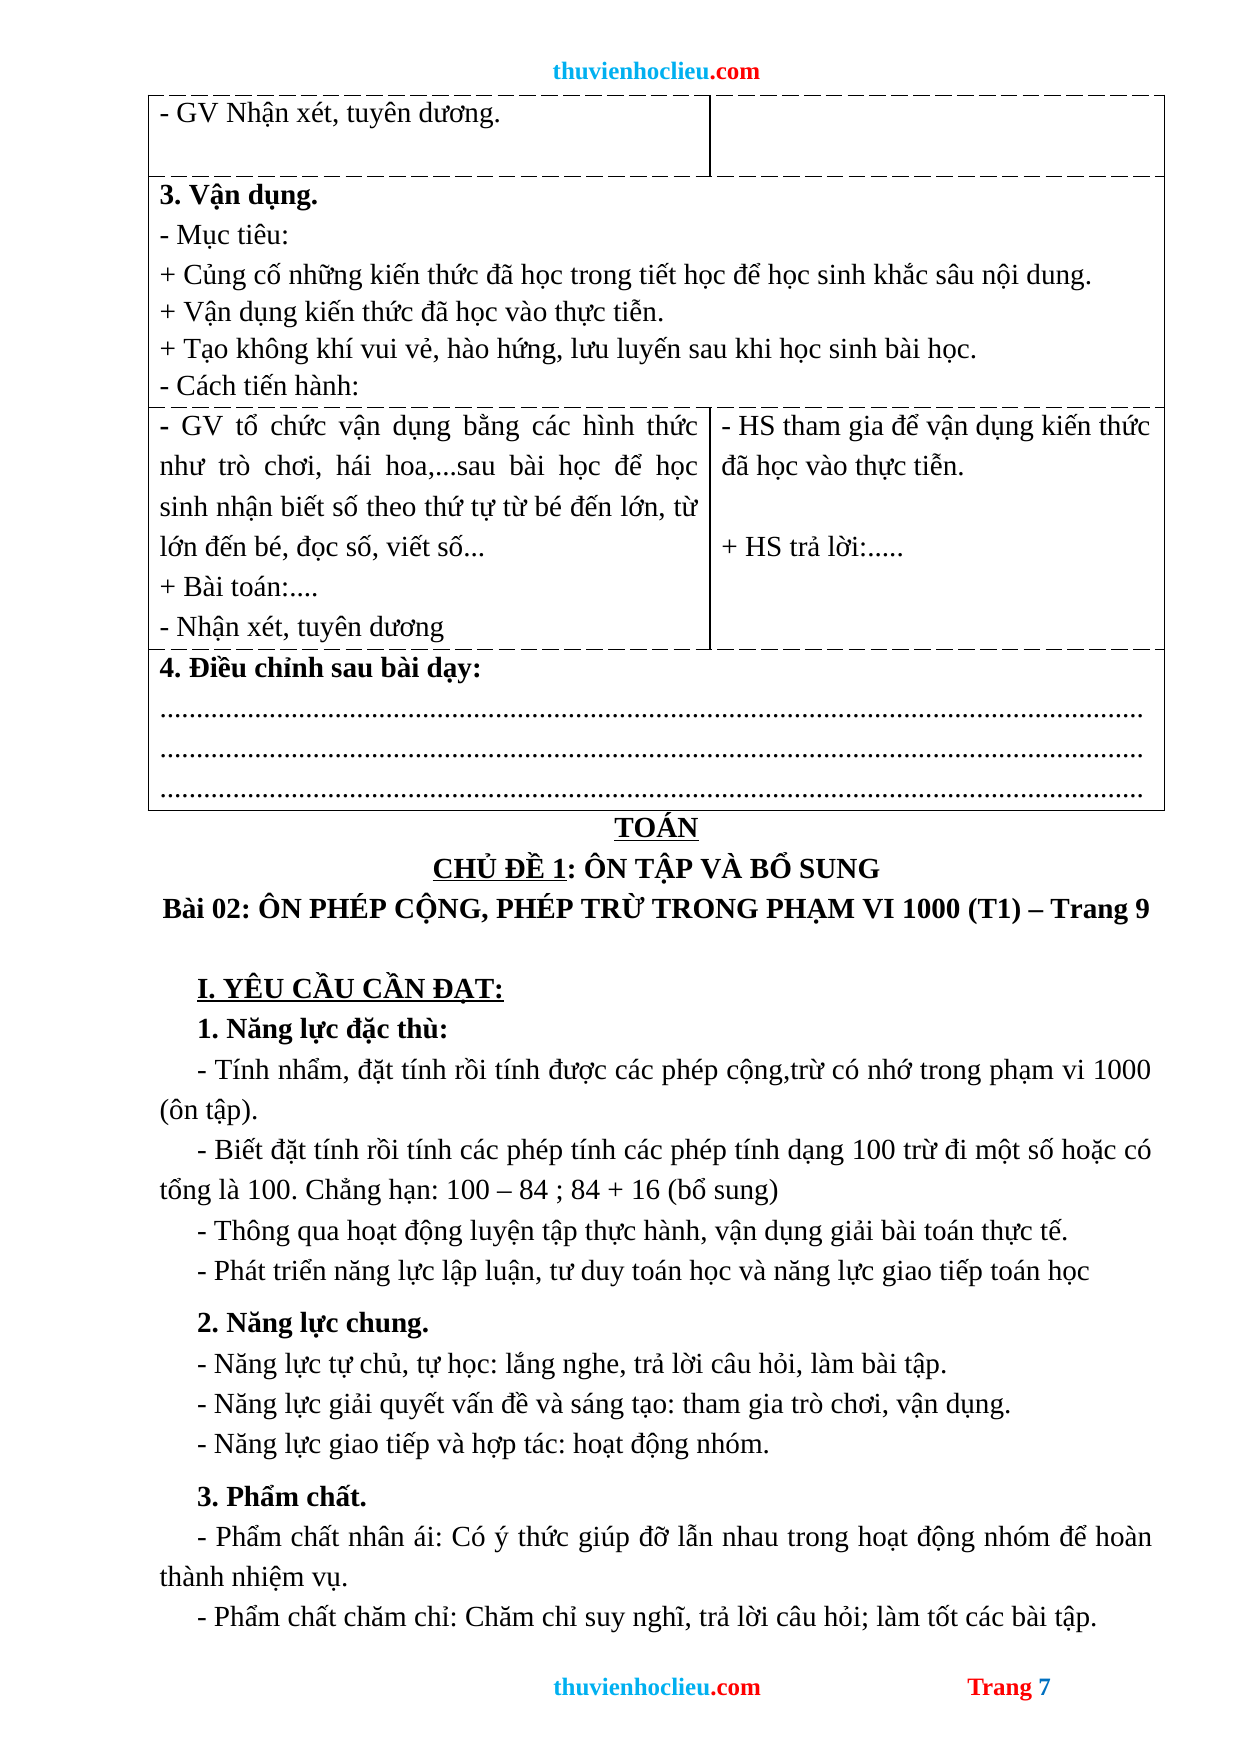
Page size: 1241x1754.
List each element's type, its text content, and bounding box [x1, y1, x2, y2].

text - Năng lực tự chủ, tự học: lắng nghe, trả lời câu hỏi, làm bài tập. [159, 1346, 1153, 1379]
text CHỦ ĐỀ 1: ÔN TẬP VÀ BỔ SUNG [159, 851, 1153, 884]
text - Phẩm chất nhân ái: Có ý thức giúp đỡ lẫn nhau trong hoạt động nhóm để hoàn thành nhiệm vụ. [159, 1519, 1153, 1593]
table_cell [149, 95, 709, 176]
text TOÁN [159, 811, 1153, 844]
text - Năng lực giao tiếp và hợp tác: hoạt động nhóm. [159, 1426, 1153, 1460]
text 3. Phẩm chất. [159, 1479, 1153, 1512]
text Bài 02: ÔN PHÉP CỘNG, PHÉP TRỪ TRONG PHẠM VI 1000 (T1) – Trang 9 [159, 891, 1153, 924]
text 2. Năng lực chung. [159, 1306, 1153, 1339]
table_cell 4. Điều chỉnh sau bài dạy: ....................................................................................................................................... ....................................................................................................................................... ....................................................................................................................................... [149, 649, 1164, 809]
text I. YÊU CẦU CẦN ĐẠT: [159, 971, 1153, 1005]
text - Thông qua hoạt động luyện tập thực hành, vận dụng giải bài toán thực tế. [159, 1213, 1153, 1246]
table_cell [711, 95, 1164, 176]
text - Năng lực giải quyết vấn đề và sáng tạo: tham gia trò chơi, vận dụng. [159, 1386, 1153, 1419]
text - Biết đặt tính rồi tính các phép tính các phép tính dạng 100 trừ đi một số hoặc có tổng là 100. Chẳng hạn: 100 – 84 ; 84 + 16 (bổ sung) [159, 1132, 1153, 1206]
table_cell 3. Vận dụng. - Mục tiêu: + Củng cố những kiến thức đã học trong tiết học để học sinh khắc sâu nội dung. + Vận dụng kiến thức đã học vào thực tiễn. + Tạo không khí vui vẻ, hào hứng, lưu luyến sau khi học sinh bài học. - Cách tiến hành: [149, 176, 1164, 407]
text 1. Năng lực đặc thù: [159, 1012, 1153, 1045]
table_cell - GV tổ chức vận dụng bằng các hình thức như trò chơi, hái hoa,...sau bài học để học sinh nhận biết số theo thứ tự từ bé đến lớn, từ lớn đến bé, đọc số, viết số... + Bài toán:.... - Nhận xét, tuyên dương [149, 407, 709, 649]
text - Tính nhẩm, đặt tính rồi tính được các phép cộng,trừ có nhớ trong phạm vi 1000 (ôn tập). [159, 1052, 1153, 1126]
text - Phẩm chất chăm chỉ: Chăm chỉ suy nghĩ, trả lời câu hỏi; làm tốt các bài tập. [159, 1599, 1153, 1633]
table_cell - HS tham gia để vận dụng kiến thức đã học vào thực tiễn. + HS trả lời:..... [711, 407, 1164, 649]
text - Phát triển năng lực lập luận, tư duy toán học và năng lực giao tiếp toán học [159, 1253, 1153, 1286]
